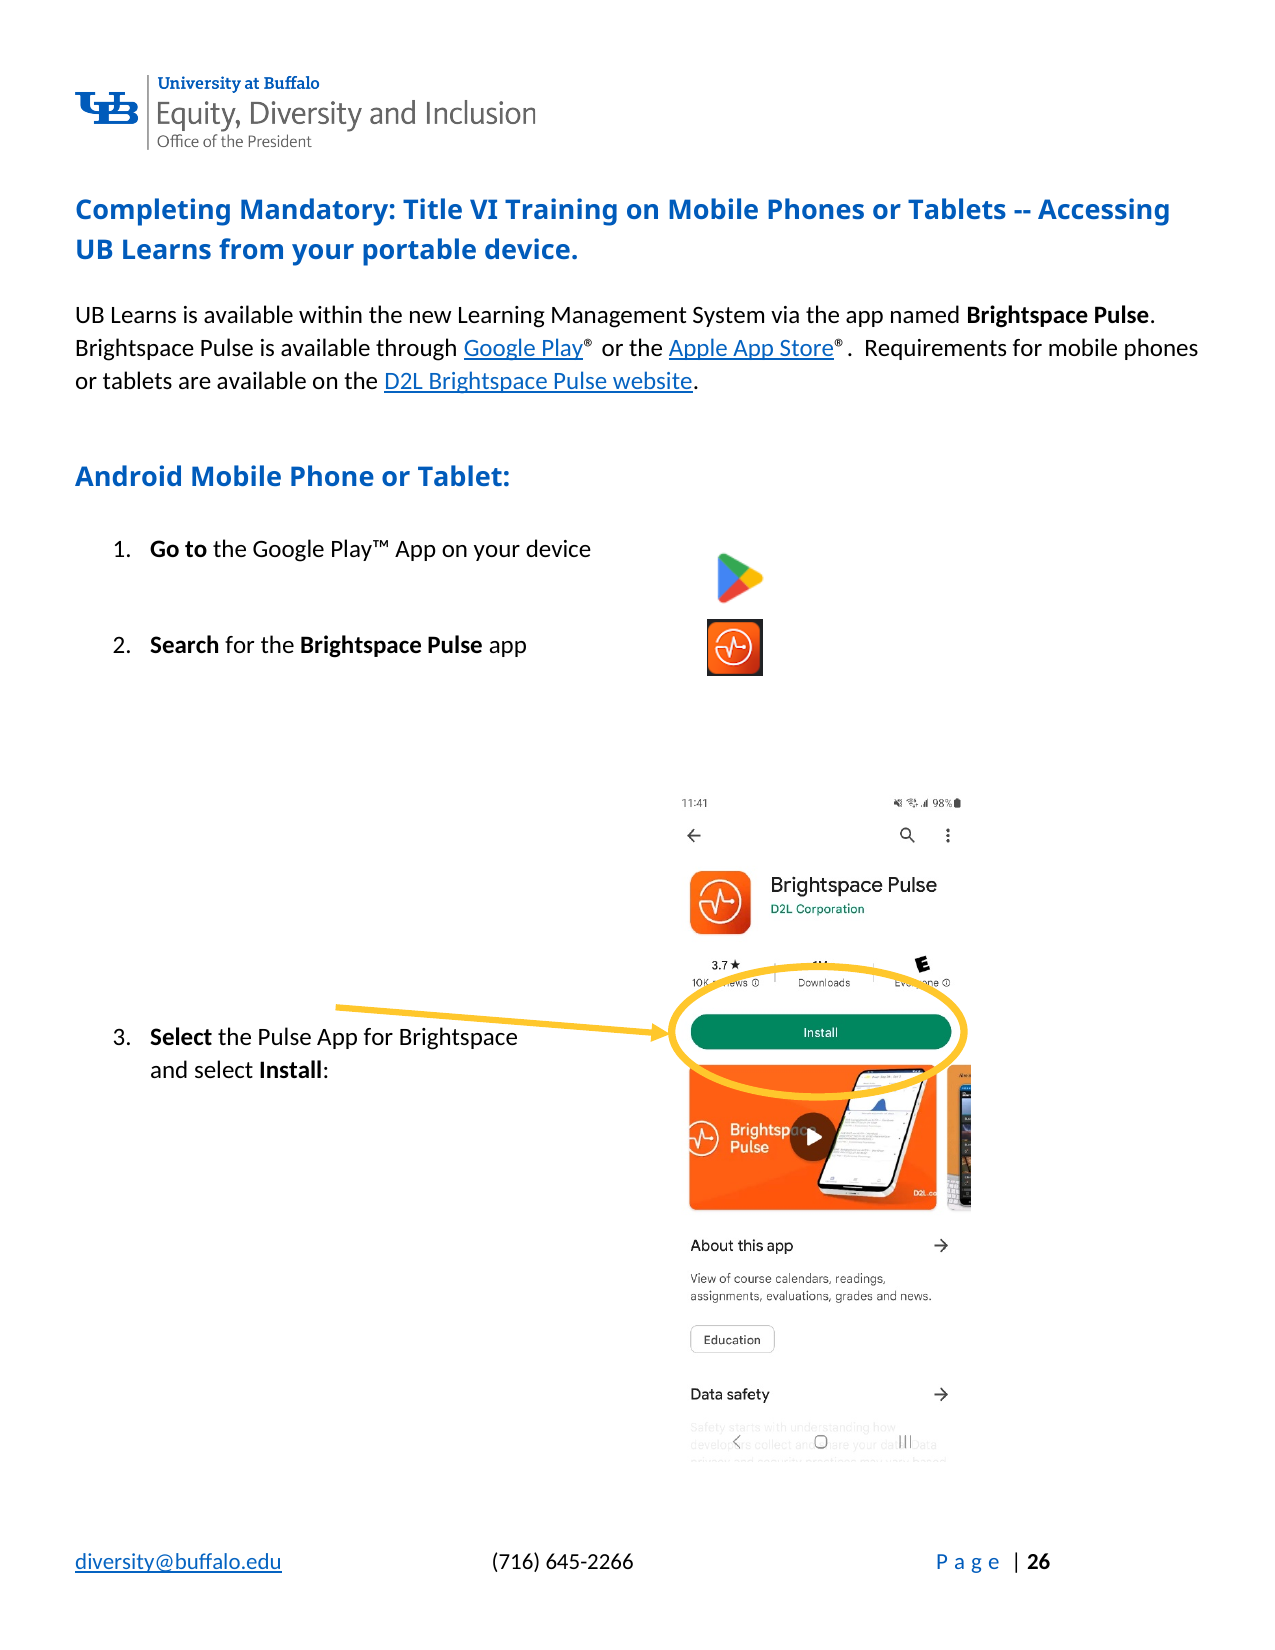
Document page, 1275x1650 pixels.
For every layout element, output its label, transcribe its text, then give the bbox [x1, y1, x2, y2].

list Select the Pulse App for Brightspace and select Install: [112, 1021, 1200, 1543]
picture [707, 619, 763, 676]
list Go to the Google Play™ App on your device [112, 533, 1200, 627]
picture [676, 971, 960, 1093]
picture [670, 789, 971, 1462]
picture [75, 75, 536, 150]
subtitle Completing Mandatory: Title VI Training on Mobile Phones or Tablets -- Accessing UB Learns from your portable device. [75, 191, 1200, 267]
subtitle Android Mobile Phone or Tablet: [75, 457, 1200, 531]
picture [706, 542, 769, 612]
text UB Learns is available within the new Learning Management System via the app named Brightspace Pulse. Brightspace Pulse is available through Google Play® or the Apple App Store®. Requirements for mobile phones or tablets are available on the D2L Brightspace Pulse website. [75, 299, 1200, 426]
list Search for the Brightspace Pulse app [112, 629, 1200, 1019]
